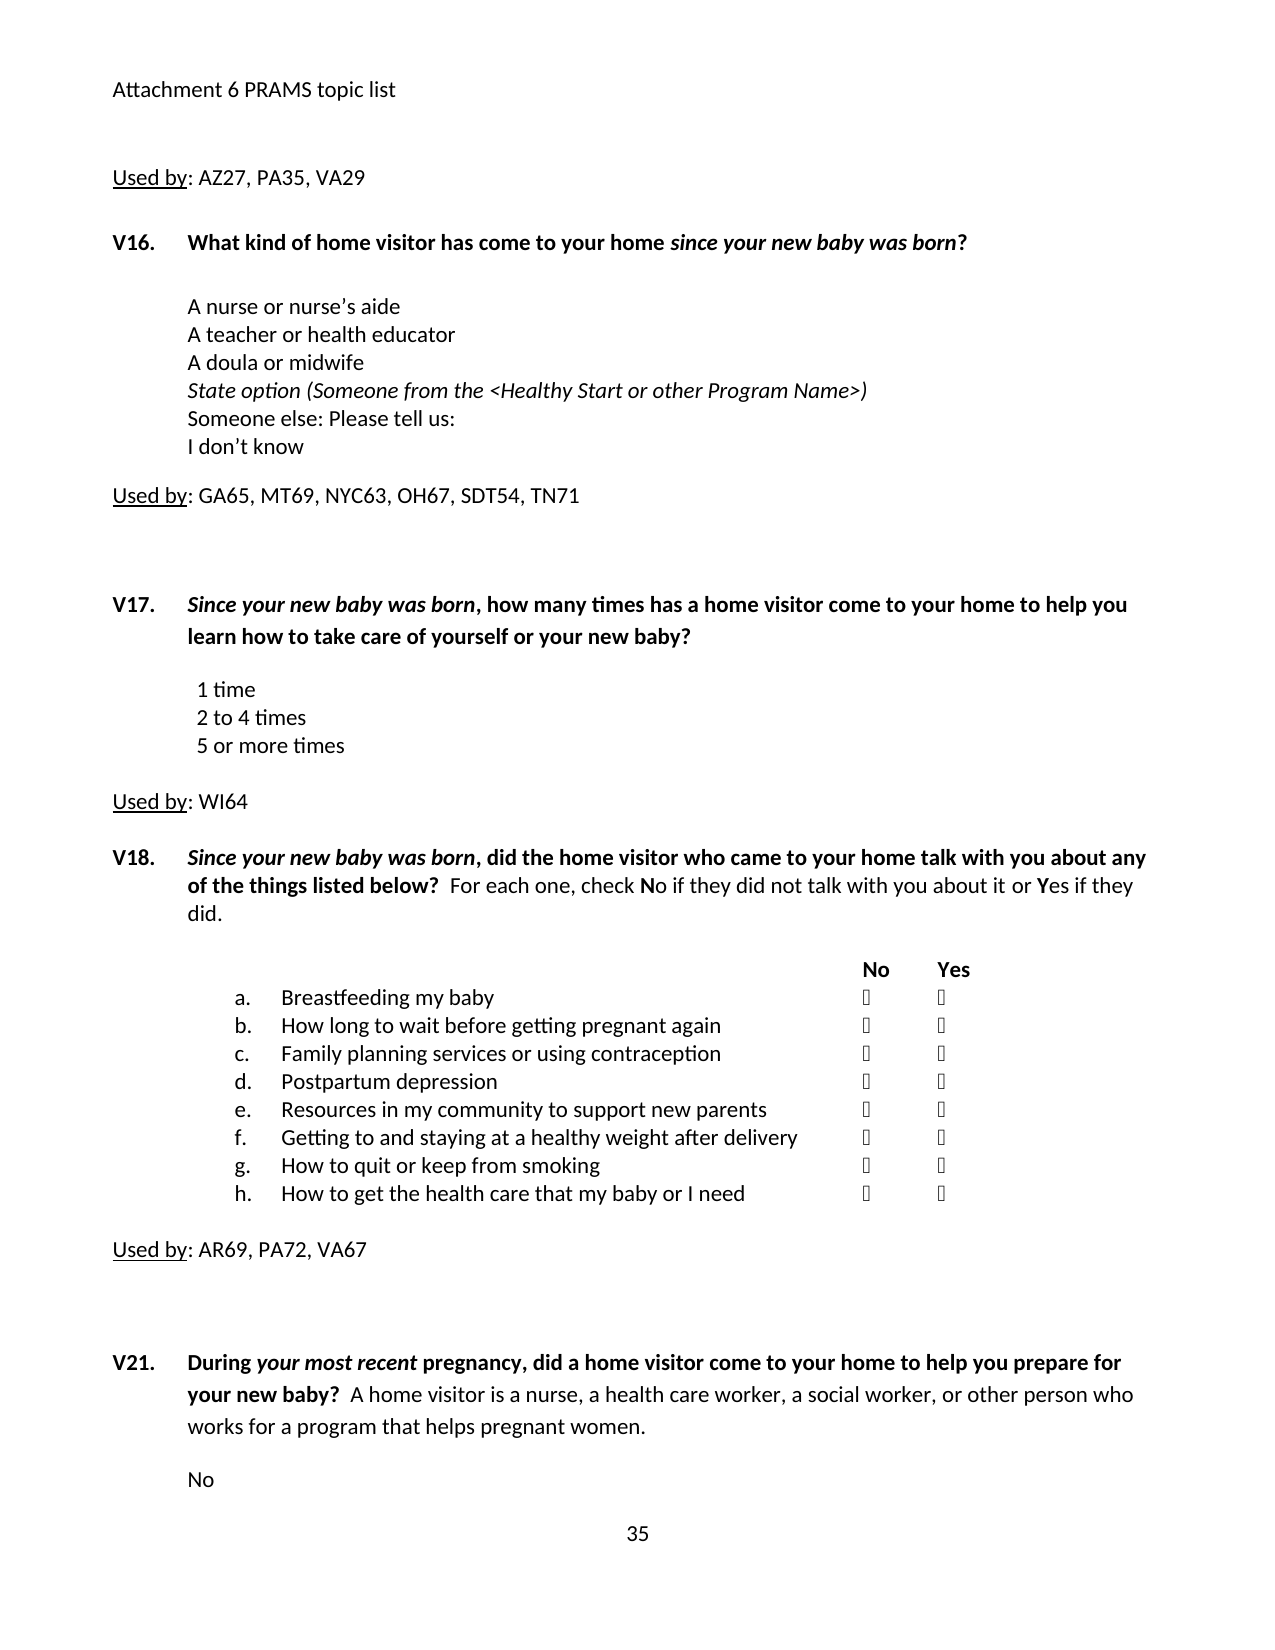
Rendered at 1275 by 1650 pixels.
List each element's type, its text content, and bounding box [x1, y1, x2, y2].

list State option (Someone from the <Healthy Start or other Program Name>) [150, 376, 1162, 404]
text 5 or more times [150, 731, 1162, 759]
list Family planning services or using contraception [234, 1039, 1162, 1067]
list Resources in my community to support new parents [234, 1096, 1162, 1123]
list How to quit or keep from smoking [234, 1152, 1162, 1179]
text 2 to 4 times [150, 703, 1162, 731]
text No [187, 1465, 1162, 1493]
text 1 time [150, 675, 1162, 703]
list A nurse or nurse’s aide [150, 292, 1162, 320]
list How to get the health care that my baby or I need [234, 1179, 1162, 1208]
list Breastfeeding my baby [234, 983, 1162, 1011]
list Postpartum depression [234, 1067, 1162, 1096]
list Someone else: Please tell us: [150, 404, 1162, 432]
text Used by: WI64 [112, 787, 1162, 815]
text V18. Since your new baby was born, did the home visitor who came to your home talk with you about any of the things listed below? For each one, check No if they did not talk with you about it or Yes if they did. [112, 843, 1162, 927]
list How long to wait before getting pregnant again [234, 1011, 1162, 1039]
list Getting to and staying at a healthy weight after delivery [234, 1123, 1162, 1152]
text V21. During your most recent pregnancy, did a home visitor come to your home to help you prepare for your new baby? A home visitor is a nurse, a health care worker, a social worker, or other person who works for a program that helps pregnant women. [112, 1348, 1162, 1440]
list A teacher or health educator [150, 320, 1162, 348]
text Used by: AR69, PA72, VA67 [112, 1236, 1162, 1264]
list I don’t know [150, 432, 1162, 460]
list V16. What kind of home visitor has come to your home since your new baby was born? [112, 228, 1162, 256]
text Used by: GA65, MT69, NYC63, OH67, SDT54, TN71 [112, 481, 1162, 509]
list Used by: AZ27, PA35, VA29 [112, 163, 1162, 191]
list V17. Since your new baby was born, how many times has a home visitor come to your home to help you learn how to take care of yourself or your new baby? [112, 590, 1162, 650]
text No Yes [787, 955, 1162, 983]
list A doula or midwife [150, 348, 1162, 376]
